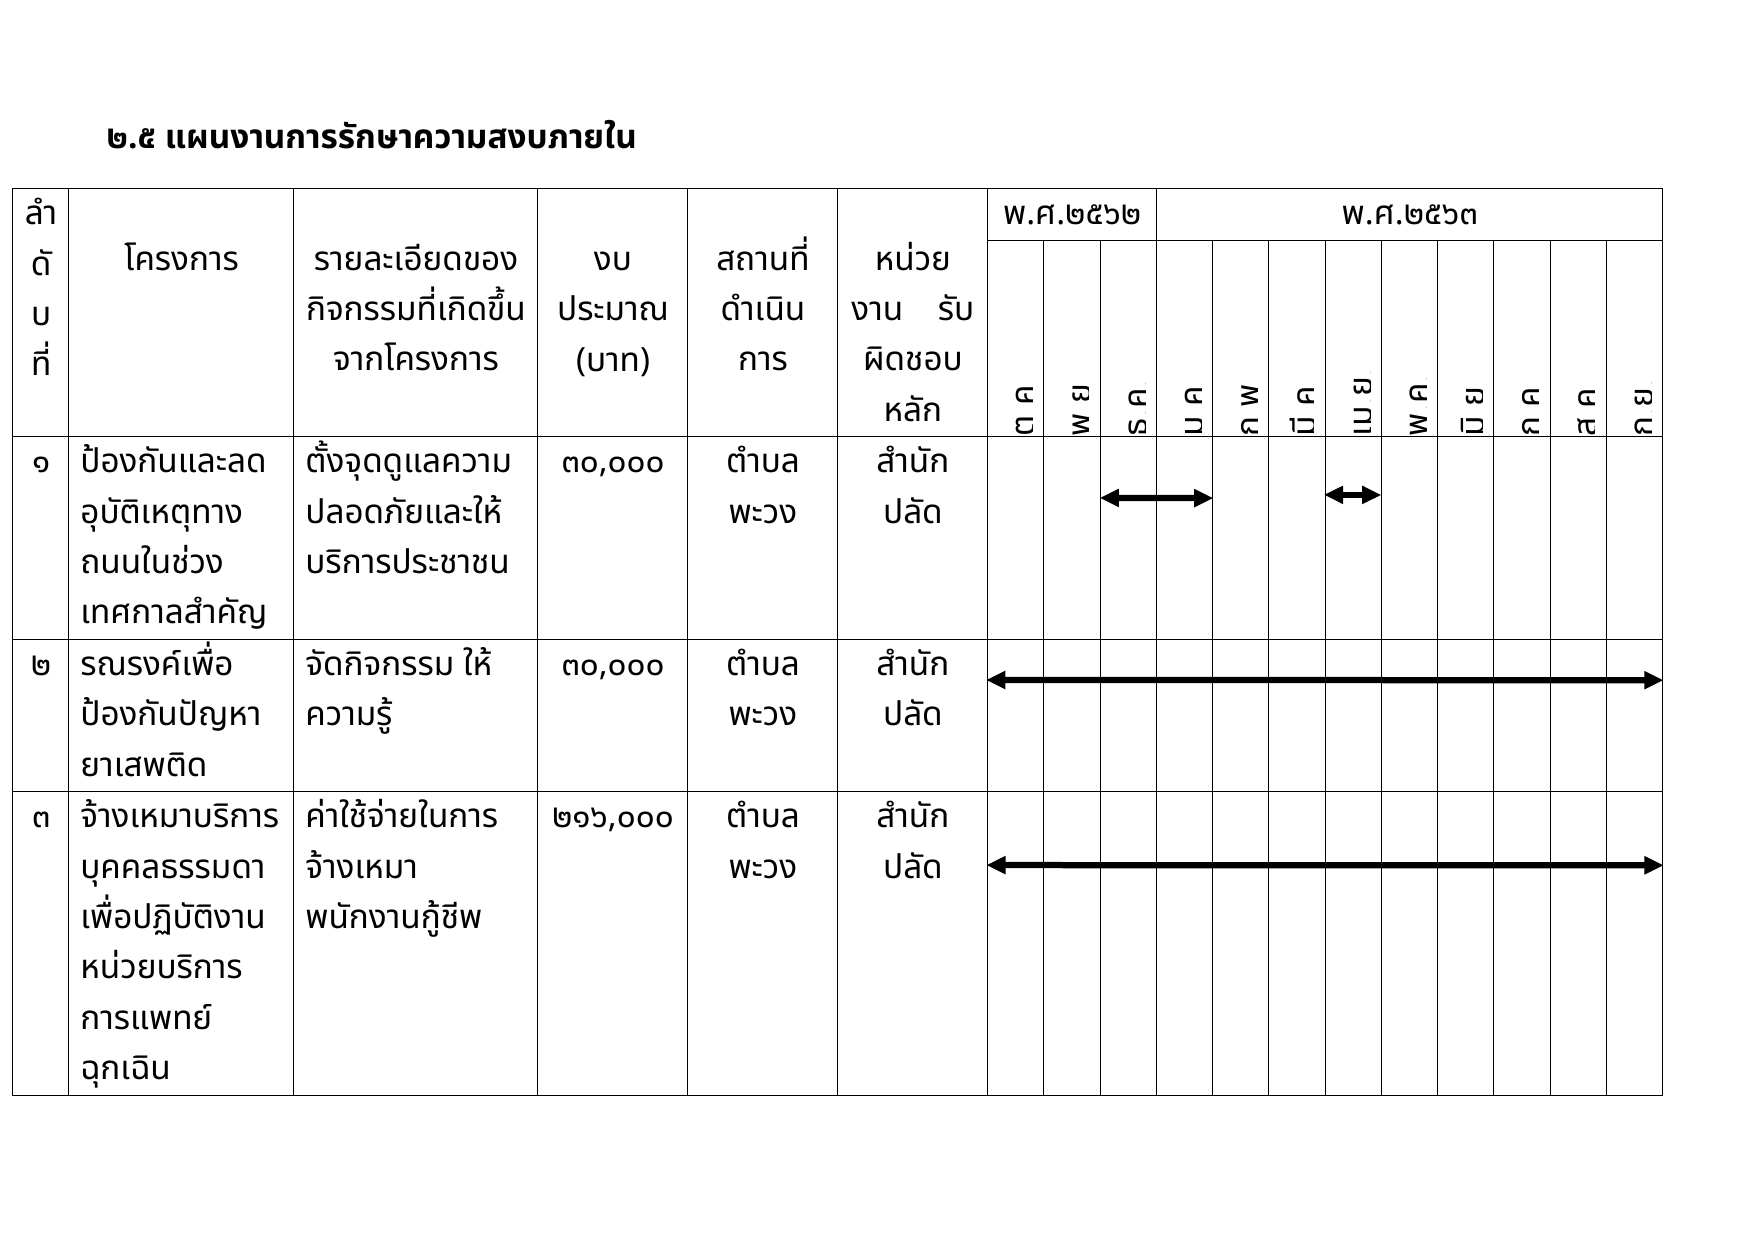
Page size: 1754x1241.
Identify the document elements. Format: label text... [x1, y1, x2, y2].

table_cell ค่าใช้จ่ายในการจ้างเหมาพนักงานกู้ชีพ [294, 792, 537, 1095]
table_cell ๒๑๖,๐๐๐ [538, 792, 687, 1095]
table_cell [1269, 684, 1325, 791]
table_cell [1044, 792, 1100, 862]
table_cell [1551, 869, 1606, 1095]
table_cell ๓ [13, 792, 68, 1095]
table_cell [1551, 792, 1606, 862]
table_cell [1269, 437, 1325, 639]
table_cell ก.ย. [1607, 241, 1662, 436]
table_cell [1326, 869, 1381, 1095]
table_cell ส.ค. [1551, 241, 1606, 436]
table_cell [1326, 496, 1381, 639]
table_cell ต.ค. [988, 241, 1043, 436]
table_cell [1326, 437, 1381, 494]
table_cell [1213, 869, 1268, 1095]
table_cell พ.ย. [1044, 241, 1100, 436]
table_cell สำนักปลัด [838, 640, 987, 791]
table_cell [1044, 640, 1100, 676]
table_cell ตั้งจุดดูแลความปลอดภัยและให้บริการประชาชน [294, 437, 537, 639]
table_cell [1551, 640, 1606, 677]
table_cell ม.ค. [1157, 241, 1212, 436]
table_cell [1101, 684, 1156, 791]
table_cell มิ.ย. [1438, 241, 1493, 436]
table_header พ.ศ.๒๕๖๒ [988, 189, 1156, 240]
table_cell จ้างเหมาบริการบุคคลธรรมดาเพื่อปฏิบัติงานหน่วยบริการการแพทย์ฉุกเฉิน [69, 792, 293, 1095]
table_cell [1157, 640, 1212, 676]
table_cell ป้องกันและลดอุบัติเหตุทางถนนในช่วงเทศกาลสำคัญ [69, 437, 293, 639]
table_cell [1269, 640, 1325, 676]
table_cell เม.ย. [1326, 241, 1381, 436]
table_cell [1157, 869, 1212, 1095]
table_cell [988, 437, 1043, 639]
table_cell [1101, 437, 1156, 497]
table_cell ธ.ค. [1101, 241, 1156, 436]
table_header สถานที่ ดำเนินการ [688, 189, 837, 436]
table_cell [1607, 640, 1662, 679]
table_cell ๒ [13, 640, 68, 791]
table_cell [1382, 640, 1437, 677]
table_cell [1607, 437, 1662, 639]
table_cell [1326, 684, 1381, 791]
table_cell [1551, 437, 1606, 639]
table_cell [1607, 682, 1662, 791]
table_header รายละเอียดของกิจกรรมที่เกิดขึ้นจากโครงการ [294, 189, 537, 436]
table_cell [1157, 684, 1212, 791]
table_cell มี.ค. [1269, 241, 1325, 436]
table_cell [1326, 640, 1381, 676]
table_cell [1607, 867, 1662, 1095]
table_cell [988, 792, 1043, 864]
table_cell ก.ค. [1494, 241, 1550, 436]
table_cell [1438, 437, 1493, 639]
table_cell [1213, 792, 1268, 862]
table_cell [1494, 869, 1550, 1095]
table_cell ตำบลพะวง [688, 437, 837, 639]
table_cell [1157, 437, 1212, 497]
table_cell สำนักปลัด [838, 437, 987, 639]
table_cell พ.ค. [1382, 241, 1437, 436]
table_cell [1213, 640, 1268, 676]
table_cell รณรงค์เพื่อป้องกันปัญหายาเสพติด [69, 640, 293, 791]
table_cell [1551, 684, 1606, 791]
table_cell [1101, 869, 1156, 1095]
table_cell [1101, 499, 1156, 639]
table_cell ก.พ. [1213, 241, 1268, 436]
table_cell [988, 640, 1043, 678]
table_header งบประมาณ (บาท) [538, 189, 687, 436]
table_cell [988, 682, 1043, 791]
table_cell [1438, 640, 1493, 677]
table_cell จัดกิจกรรม ให้ความรู้ [294, 640, 537, 791]
table_cell [1269, 869, 1325, 1095]
table_cell [1213, 437, 1268, 639]
table_cell [1044, 437, 1100, 639]
table_cell [1494, 437, 1550, 639]
table_cell [1326, 792, 1381, 862]
table_cell [1438, 792, 1493, 862]
table_header หน่วยงาน รับผิดชอบหลัก [838, 189, 987, 436]
table_cell [1213, 684, 1268, 791]
table_header พ.ศ.๒๕๖๓ [1157, 189, 1662, 240]
table_cell [1157, 792, 1212, 862]
table_cell ตำบลพะวง [688, 640, 837, 791]
table_cell ๓๐,๐๐๐ [538, 437, 687, 639]
table_header โครงการ [69, 189, 293, 436]
table_cell [1269, 792, 1325, 862]
table_cell ๓๐,๐๐๐ [538, 640, 687, 791]
table_cell [1494, 792, 1550, 862]
table_cell [1101, 640, 1156, 676]
table_cell [1101, 792, 1156, 862]
table_cell [1494, 684, 1550, 791]
table_cell [1044, 684, 1100, 791]
table_cell [1494, 640, 1550, 677]
table_cell สำนักปลัด [838, 792, 987, 1095]
table_cell [988, 867, 1043, 1095]
table_cell [1382, 684, 1437, 791]
table_cell [1438, 684, 1493, 791]
table_cell [1382, 869, 1437, 1095]
table_header ลำดับที่ [13, 189, 68, 436]
table_cell ๑ [13, 437, 68, 639]
table_cell ตำบลพะวง [688, 792, 837, 1095]
table_cell [1382, 792, 1437, 862]
table_cell [1438, 869, 1493, 1095]
table_cell [1607, 792, 1662, 864]
table_cell [1044, 869, 1100, 1095]
table_cell [1157, 500, 1212, 639]
table_cell [1382, 437, 1437, 639]
text ๒.๕ แผนงานการรักษาความสงบภายใน [106, 112, 1697, 163]
